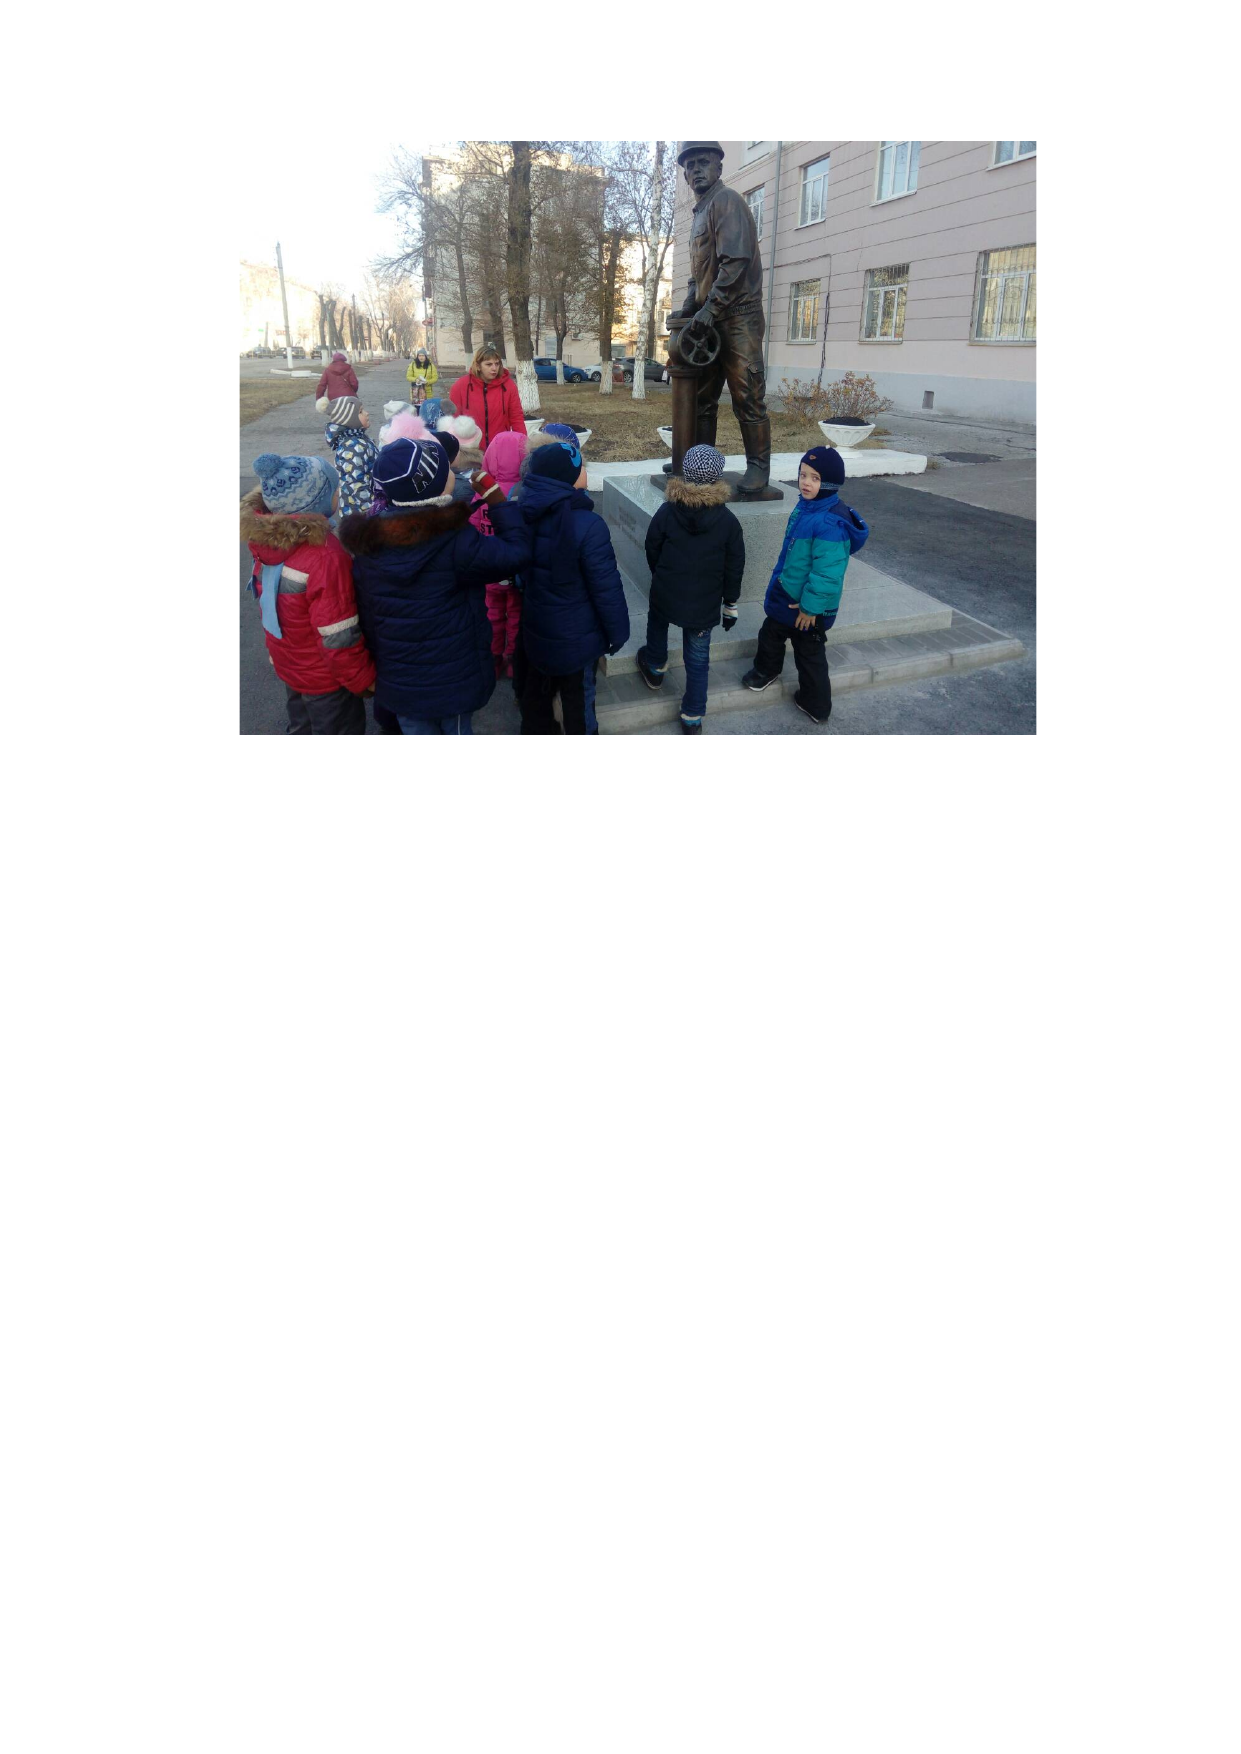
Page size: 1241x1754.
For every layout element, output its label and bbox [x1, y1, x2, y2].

picture [239, 141, 1036, 736]
